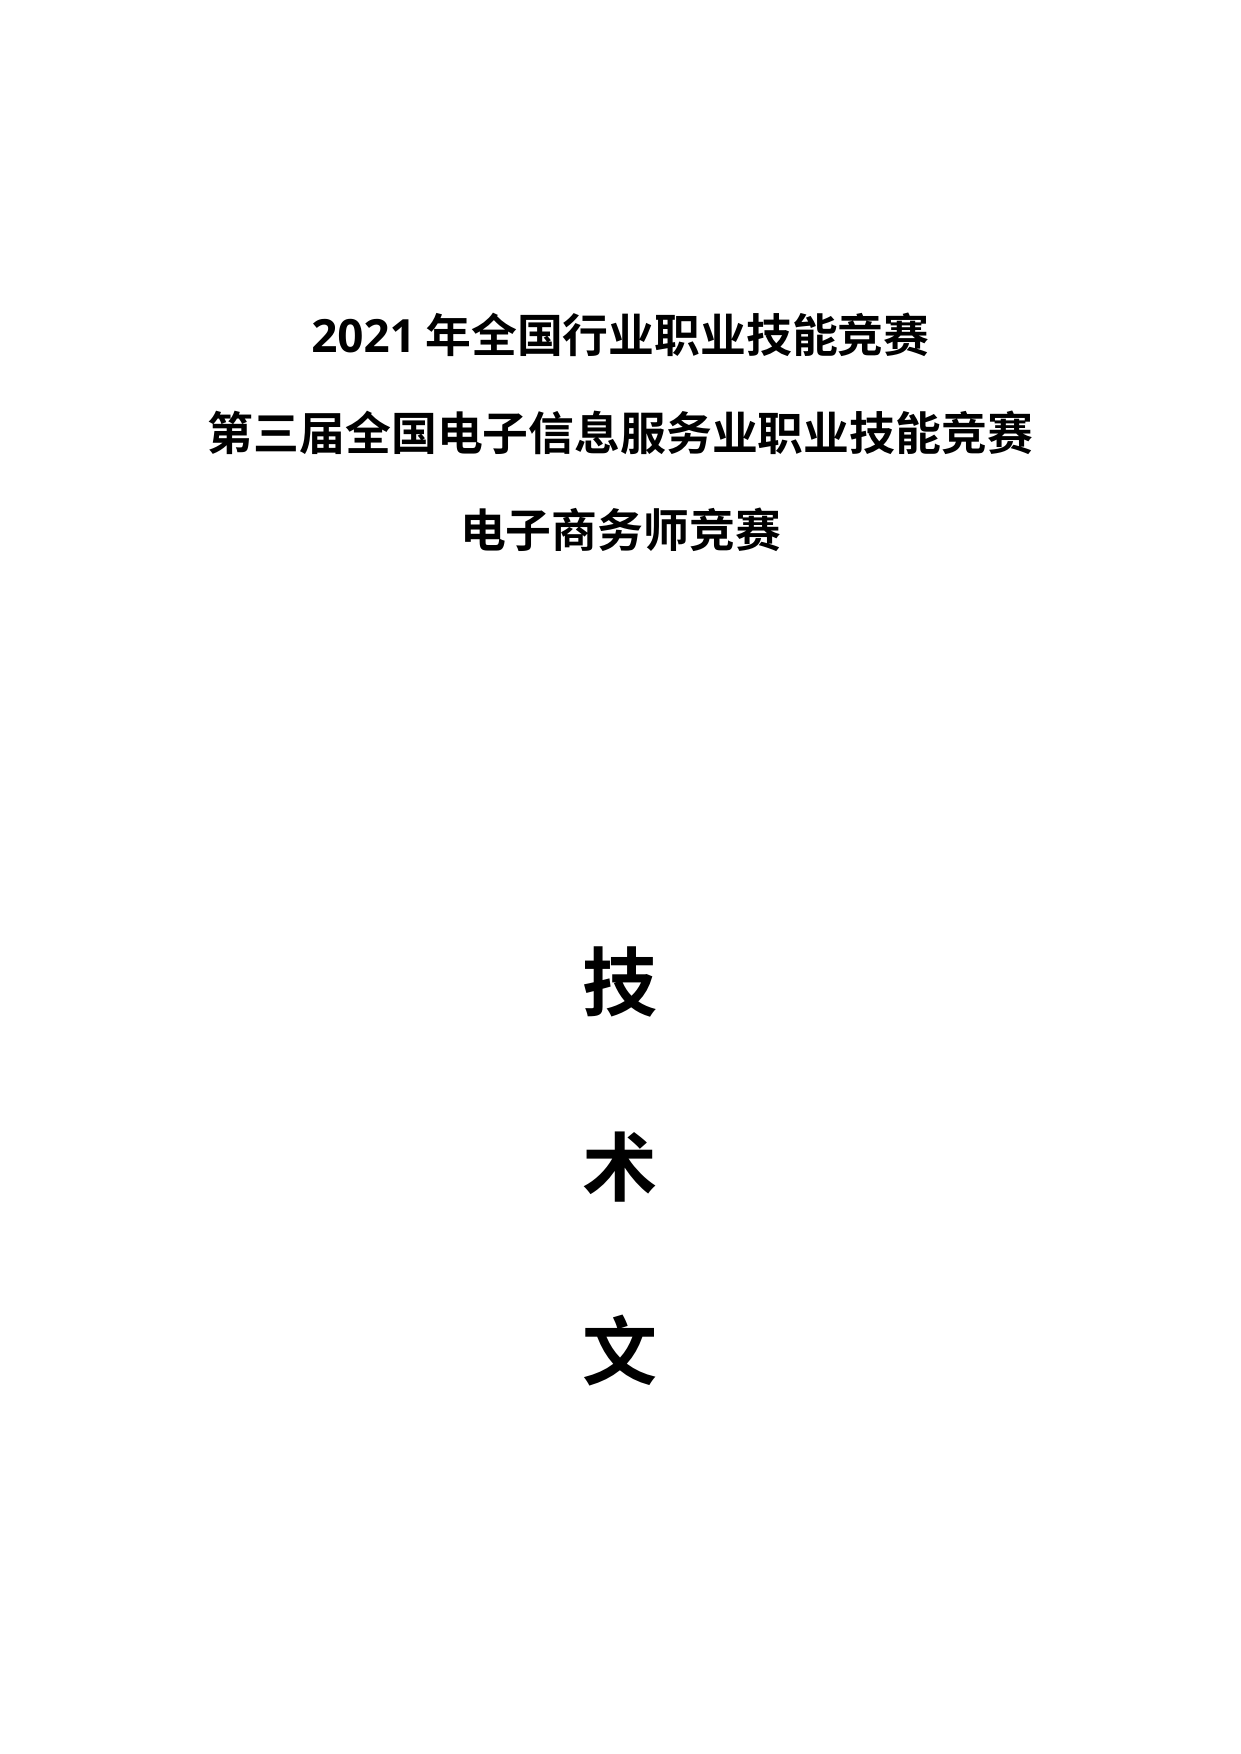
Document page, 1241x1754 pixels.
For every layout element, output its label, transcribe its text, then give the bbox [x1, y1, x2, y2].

text 第三届全国电子信息服务业职业技能竞赛 [187, 382, 1053, 479]
text 2021年全国行业职业技能竞赛 [187, 284, 1053, 382]
text 技 [187, 913, 1053, 1043]
text 电子商务师竞赛 [187, 479, 1053, 577]
text 术 [187, 1097, 1053, 1227]
text 文 [187, 1282, 1053, 1412]
